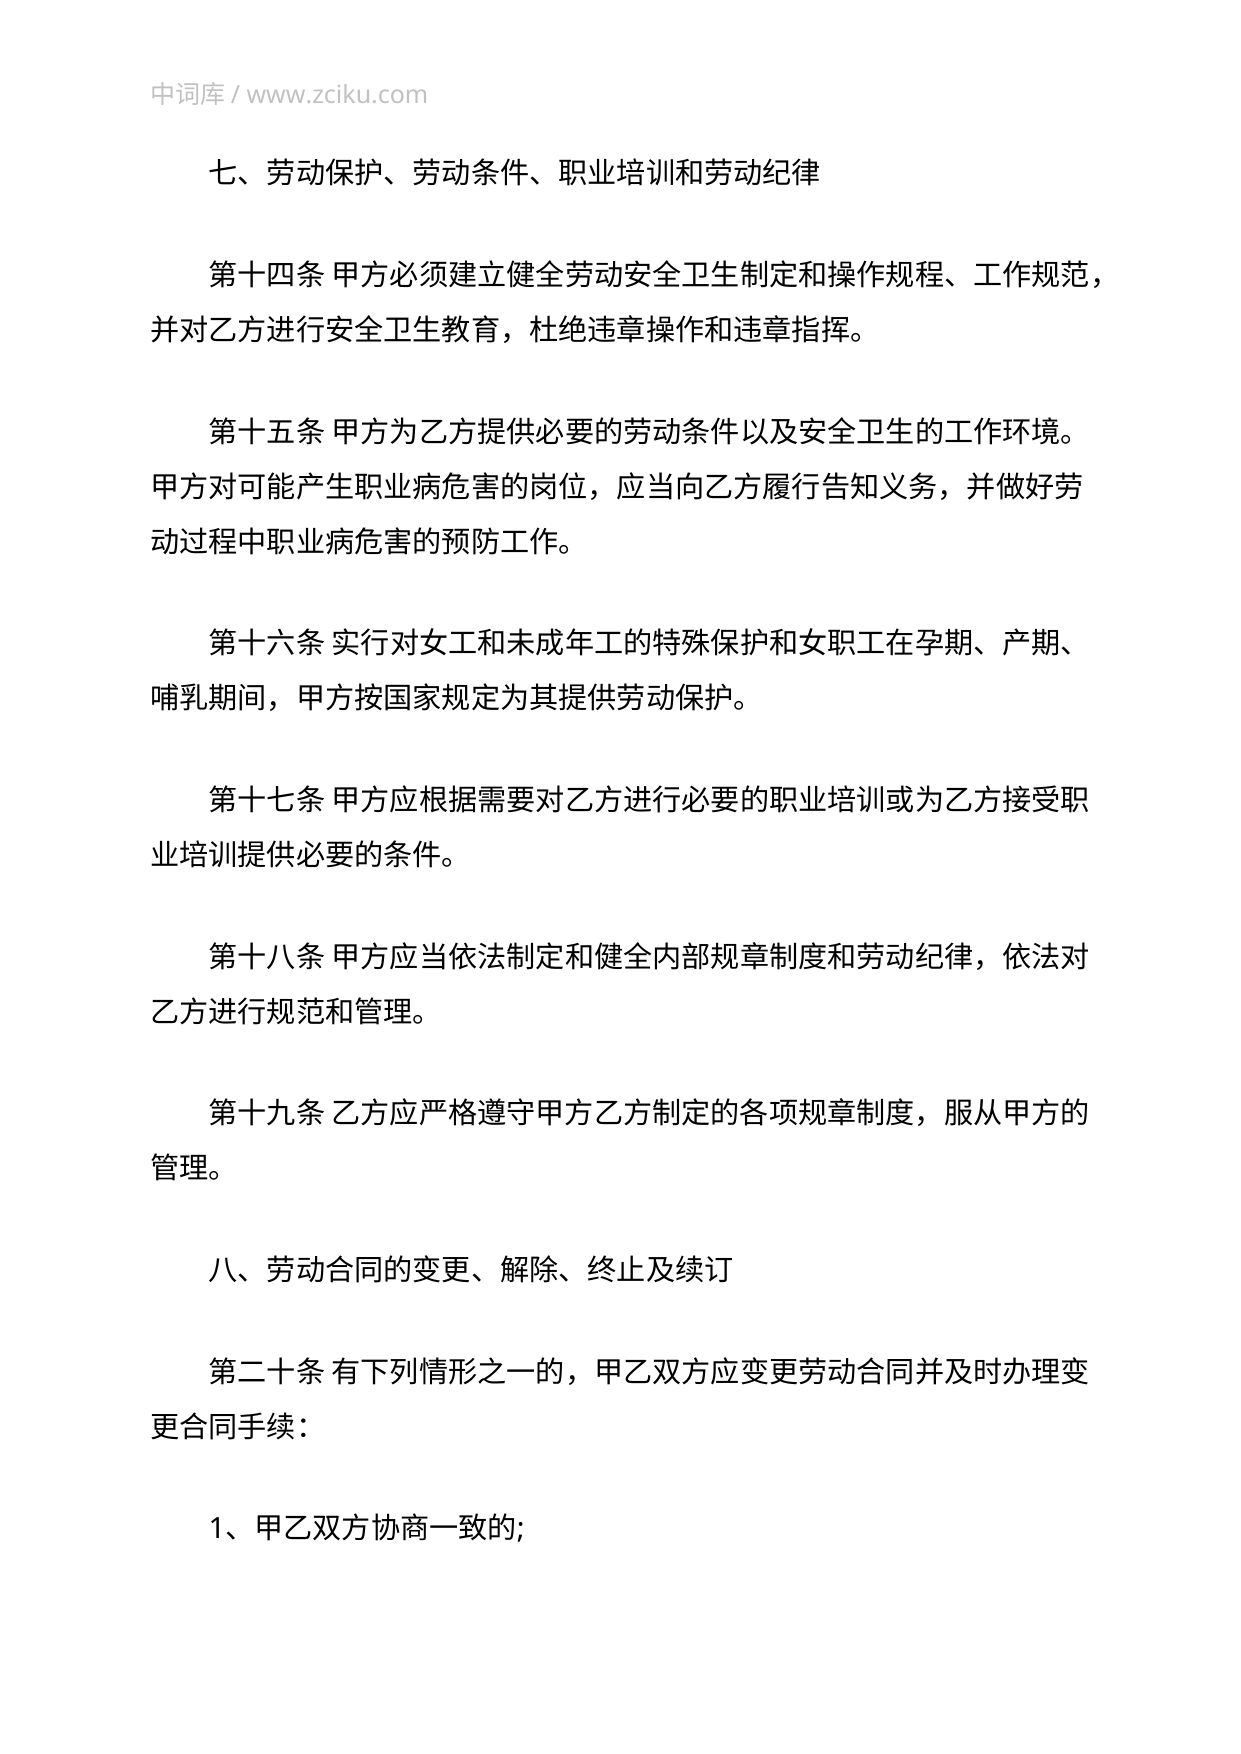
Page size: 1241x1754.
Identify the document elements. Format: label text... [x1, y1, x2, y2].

text 第十四条 甲方必须建立健全劳动安全卫生制定和操作规程、工作规范，并对乙方进行安全卫生教育，杜绝违章操作和违章指挥。 [150, 252, 1090, 349]
text 第十七条 甲方应根据需要对乙方进行必要的职业培训或为乙方接受职业培训提供必要的条件。 [150, 777, 1090, 874]
text 第十九条 乙方应严格遵守甲方乙方制定的各项规章制度，服从甲方的管理。 [150, 1090, 1090, 1187]
text 八、劳动合同的变更、解除、终止及续订 [150, 1247, 1090, 1289]
text 第十五条 甲方为乙方提供必要的劳动条件以及安全卫生的工作环境。甲方对可能产生职业病危害的岗位，应当向乙方履行告知义务，并做好劳动过程中职业病危害的预防工作。 [150, 408, 1090, 561]
text 第二十条 有下列情形之一的，甲乙双方应变更劳动合同并及时办理变更合同手续： [150, 1348, 1090, 1446]
text 第十六条 实行对女工和未成年工的特殊保护和女职工在孕期、产期、哺乳期间，甲方按国家规定为其提供劳动保护。 [150, 620, 1090, 717]
text 1、甲乙双方协商一致的; [150, 1505, 1090, 1547]
text 七、劳动保护、劳动条件、职业培训和劳动纪律 [150, 150, 1090, 192]
text 第十八条 甲方应当依法制定和健全内部规章制度和劳动纪律，依法对乙方进行规范和管理。 [150, 933, 1090, 1031]
